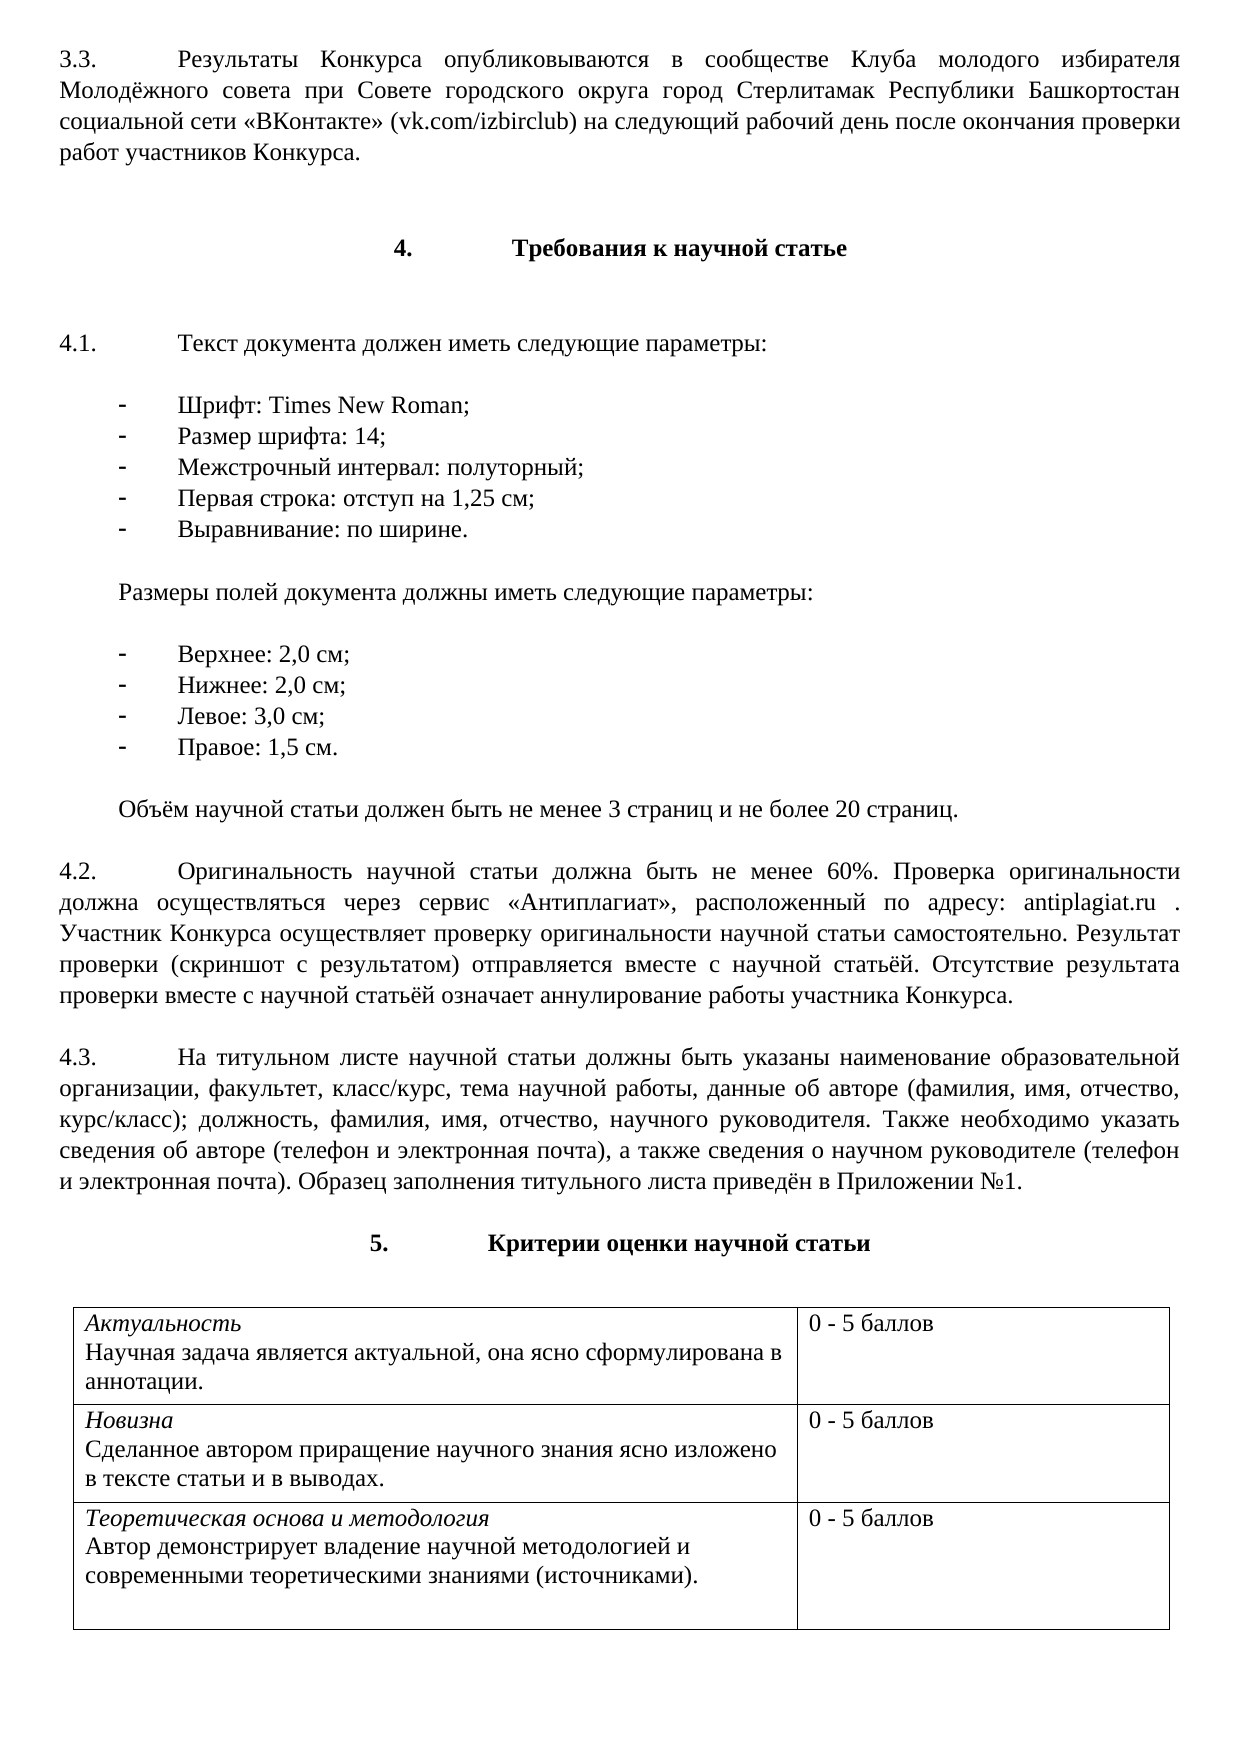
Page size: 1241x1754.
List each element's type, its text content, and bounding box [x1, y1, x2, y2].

list Выравнивание: по ширине. [59, 514, 1181, 543]
list Текст документа должен иметь следующие параметры: [59, 328, 1181, 357]
list Размеры полей документа должны иметь следующие параметры: [118, 577, 1181, 605]
table_cell Теоретическая основа и методология Автор демонстрирует владение научной методологией и современными теоретическими знаниями (источниками). [74, 1503, 797, 1629]
table_cell Новизна Сделанное автором приращение научного знания ясно изложено в тексте статьи и в выводах. [74, 1405, 797, 1502]
list Критерии оценки научной статьи [59, 1228, 1181, 1257]
list Верхнее: 2,0 см; [59, 639, 1181, 667]
list Первая строка: отступ на 1,25 см; [59, 483, 1181, 512]
list Требования к научной статье [59, 233, 1181, 262]
list Объём научной статьи должен быть не менее 3 страниц и не более 20 страниц. [118, 794, 1181, 823]
table_header Актуальность Научная задача является актуальной, она ясно сформулирована в аннотации. [74, 1308, 797, 1404]
list Нижнее: 2,0 см; [59, 670, 1181, 698]
list Результаты Конкурса опубликовываются в сообществе Клуба молодого избирателя Молодёжного совета при Совете городского округа город Стерлитамак Республики Башкортостан социальной сети «ВКонтакте» (vk.com/izbirclub) на следующий рабочий день после окончания проверки работ участников Конкурса. [59, 44, 1181, 166]
list Размер шрифта: 14; [59, 421, 1181, 450]
table_header 0 - 5 баллов [798, 1308, 1169, 1404]
list Левое: 3,0 см; [59, 701, 1181, 729]
table_cell 0 - 5 баллов [798, 1503, 1169, 1629]
list На титульном листе научной статьи должны быть указаны наименование образовательной организации, факультет, класс/курс, тема научной работы, данные об авторе (фамилия, имя, отчество, курс/класс); должность, фамилия, имя, отчество, научного руководителя. Также необходимо указать сведения об авторе (телефон и электронная почта), а также сведения о научном руководителе (телефон и электронная почта). Образец заполнения титульного листа приведён в Приложении №1. [59, 1042, 1181, 1195]
list Правое: 1,5 см. [59, 732, 1181, 761]
list Оригинальность научной статьи должна быть не менее 60%. Проверка оригинальности должна осуществляться через сервис «Антиплагиат», расположенный по адресу: antiplagiat.ru . Участник Конкурса осуществляет проверку оригинальности научной статьи самостоятельно. Результат проверки (скриншот с результатом) отправляется вместе с научной статьёй. Отсутствие результата проверки вместе с научной статьёй означает аннулирование работы участника Конкурса. [59, 856, 1181, 1009]
table_cell 0 - 5 баллов [798, 1405, 1169, 1502]
list Межстрочный интервал: полуторный; [59, 452, 1181, 481]
list Шрифт: Times New Roman; [59, 390, 1181, 419]
